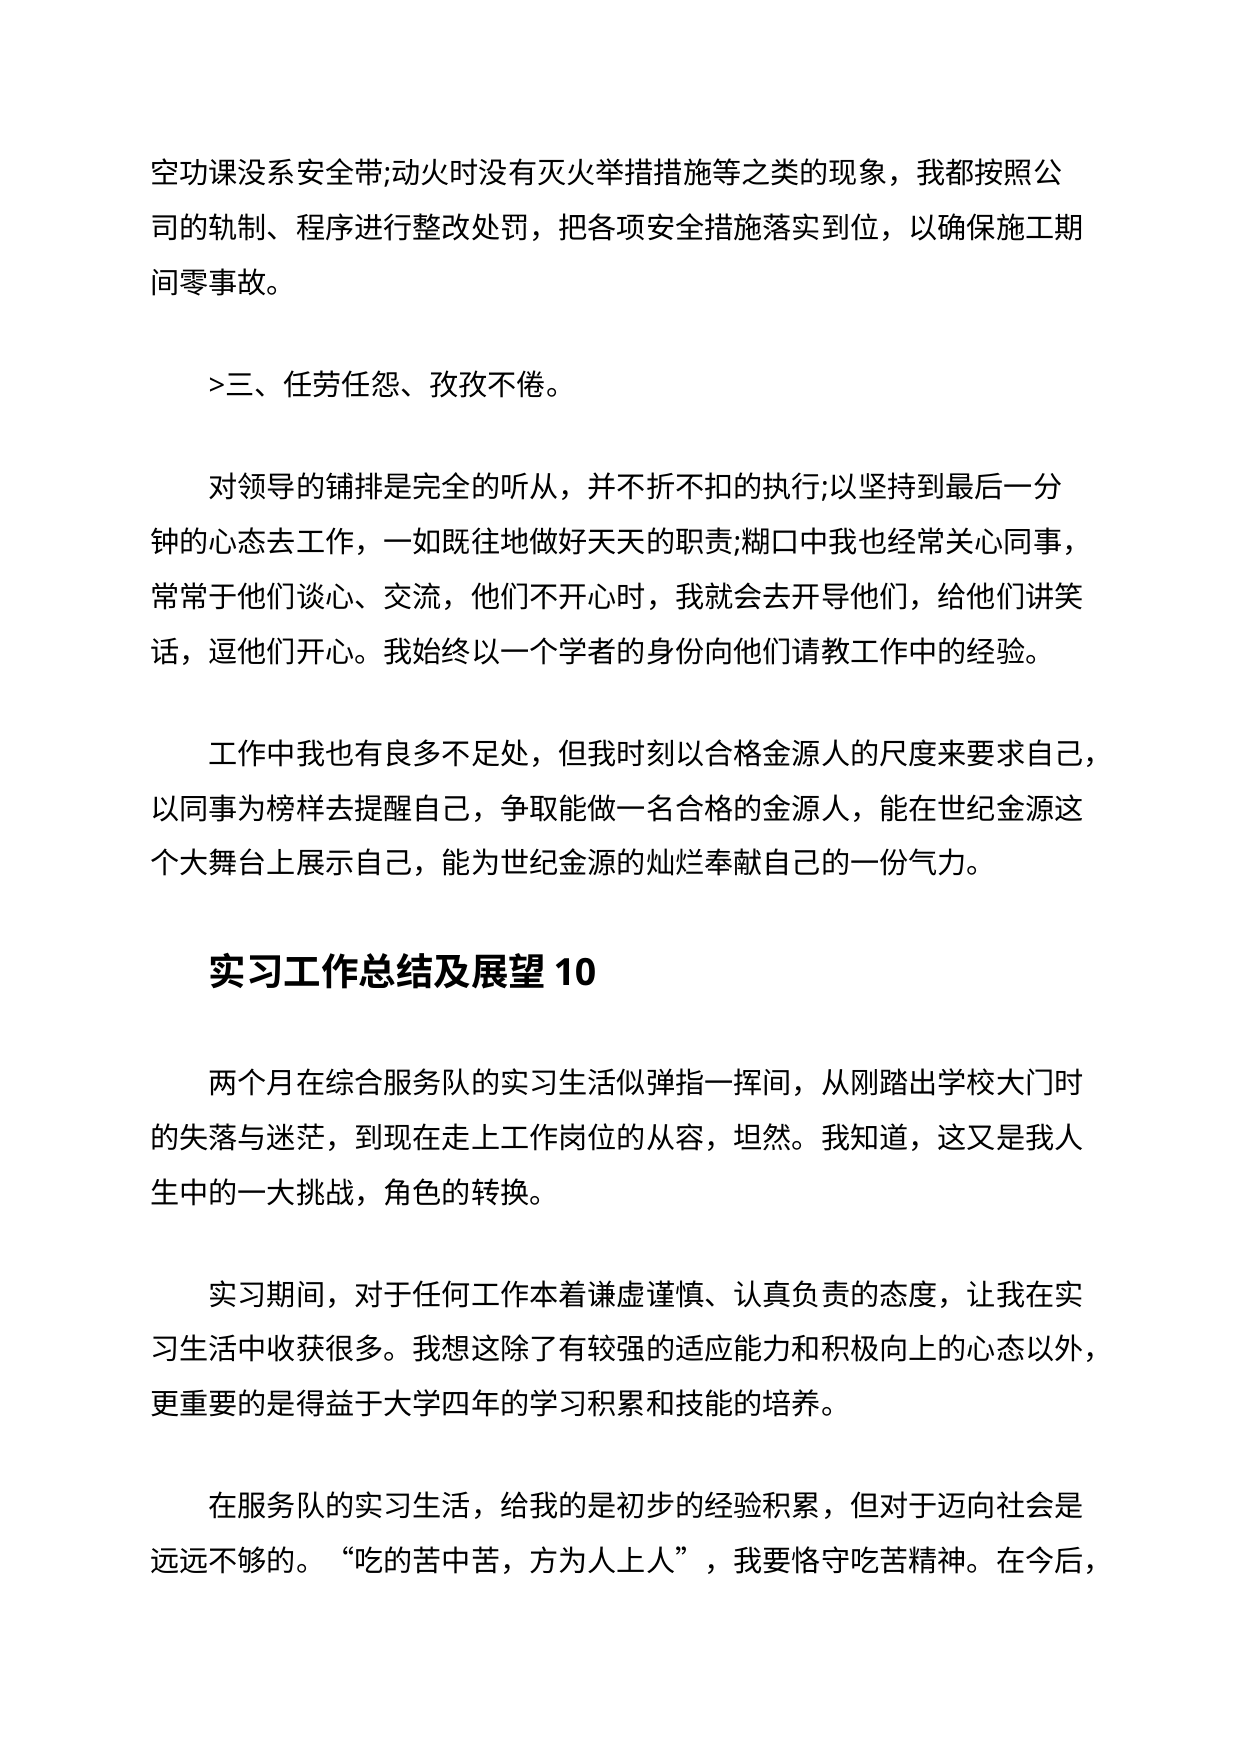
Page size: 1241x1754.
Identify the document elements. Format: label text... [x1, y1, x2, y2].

text 实习工作总结及展望10 [150, 942, 1090, 996]
text 对领导的铺排是完全的听从，并不折不扣的执行;以坚持到最后一分钟的心态去工作，一如既往地做好天天的职责;糊口中我也经常关心同事，常常于他们谈心、交流，他们不开心时，我就会去开导他们，给他们讲笑话，逗他们开心。我始终以一个学者的身份向他们请教工作中的经验。 [150, 464, 1090, 671]
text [150, 150, 1090, 302]
text 工作中我也有良多不足处，但我时刻以合格金源人的尺度来要求自己，以同事为榜样去提醒自己，争取能做一名合格的金源人，能在世纪金源这个大舞台上展示自己，能为世纪金源的灿烂奉献自己的一份气力。 [150, 730, 1090, 882]
text 实习期间，对于任何工作本着谦虚谨慎、认真负责的态度，让我在实习生活中收获很多。我想这除了有较强的适应能力和积极向上的心态以外，更重要的是得益于大学四年的学习积累和技能的培养。 [150, 1271, 1090, 1423]
text >三、任劳任怨、孜孜不倦。 [150, 362, 1090, 404]
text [150, 1483, 1090, 1580]
text 两个月在综合服务队的实习生活似弹指一挥间，从刚踏出学校大门时的失落与迷茫，到现在走上工作岗位的从容，坦然。我知道，这又是我人生中的一大挑战，角色的转换。 [150, 1059, 1090, 1212]
